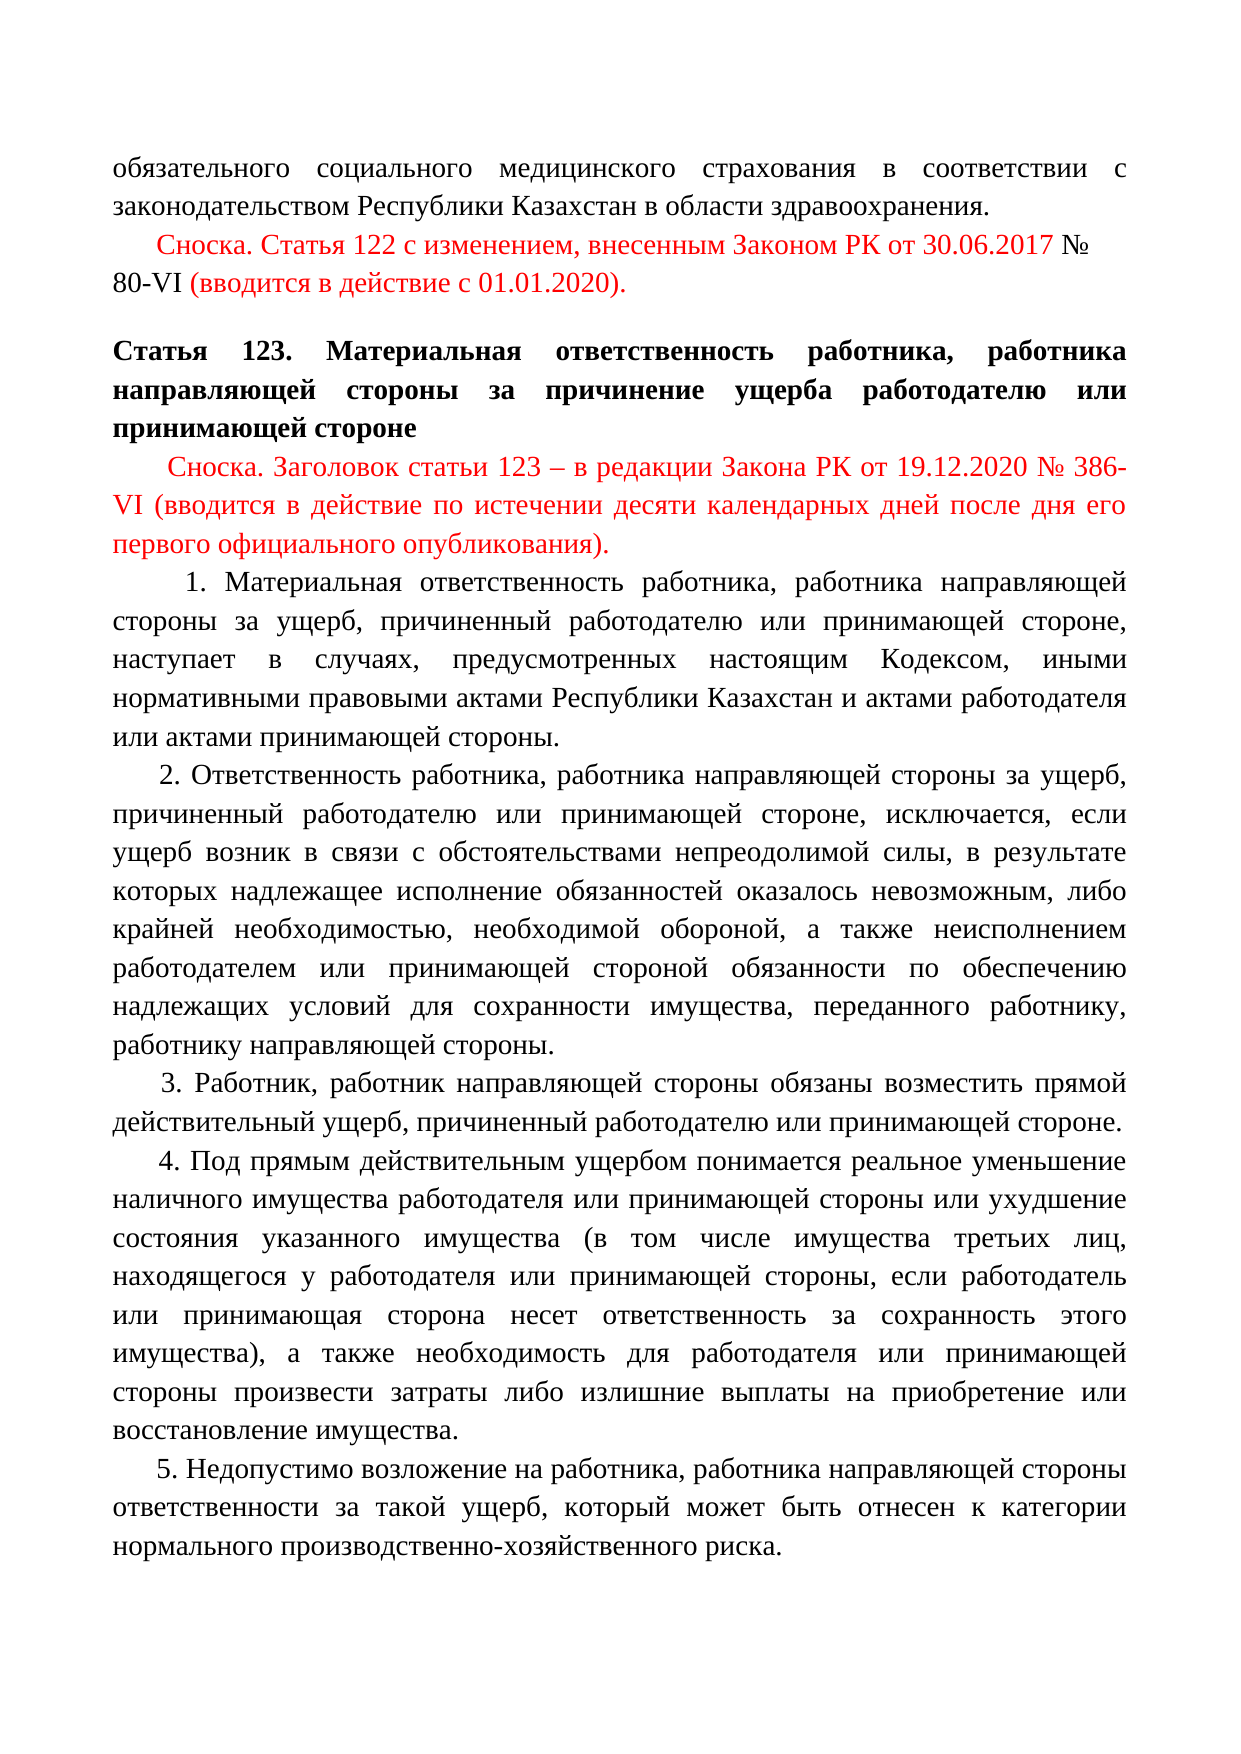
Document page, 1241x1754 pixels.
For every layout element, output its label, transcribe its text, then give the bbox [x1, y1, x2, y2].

text 5. Недопустимо возложение на работника, работника направляющей стороны ответственности за такой ущерб, который может быть отнесен к категории нормального производственно-хозяйственного риска. [112, 1451, 1128, 1562]
text Сноска. Заголовок статьи 123 – в редакции Закона РК от 19.12.2020 № 386-VI (вводится в действие по истечении десяти календарных дней после дня его первого официального опубликования). [112, 449, 1128, 559]
text Статья 123. Материальная ответственность работника, работника направляющей стороны за причинение ущерба работодателю или принимающей стороне [112, 333, 1128, 444]
text 1. Материальная ответственность работника, работника направляющей стороны за ущерб, причиненный работодателю или принимающей стороне, наступает в случаях, предусмотренных настоящим Кодексом, иными нормативными правовыми актами Республики Казахстан и актами работодателя или актами принимающей стороны. [112, 564, 1128, 752]
text 2. Ответственность работника, работника направляющей стороны за ущерб, причиненный работодателю или принимающей стороне, исключается, если ущерб возник в связи с обстоятельствами непреодолимой силы, в результате которых надлежащее исполнение обязанностей оказалось невозможным, либо крайней необходимостью, необходимой обороной, а также неисполнением работодателем или принимающей стороной обязанности по обеспечению надлежащих условий для сохранности имущества, переданного работнику, работнику направляющей стороны. [112, 757, 1128, 1061]
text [112, 150, 1128, 222]
text 3. Работник, работник направляющей стороны обязаны возместить прямой действительный ущерб, причиненный работодателю или принимающей стороне. [112, 1066, 1128, 1138]
text 4. Под прямым действительным ущербом понимается реальное уменьшение наличного имущества работодателя или принимающей стороны или ухудшение состояния указанного имущества (в том числе имущества третьих лиц, находящегося у работодателя или принимающей стороны, если работодатель или принимающая сторона несет ответственность за сохранность этого имущества), а также необходимость для работодателя или принимающей стороны произвести затраты либо излишние выплаты на приобретение или восстановление имущества. [112, 1143, 1128, 1446]
text Сноска. Статья 122 с изменением, внесенным Законом РК от 30.06.2017 № 80-VI (вводится в действие с 01.01.2020). [112, 227, 1128, 329]
